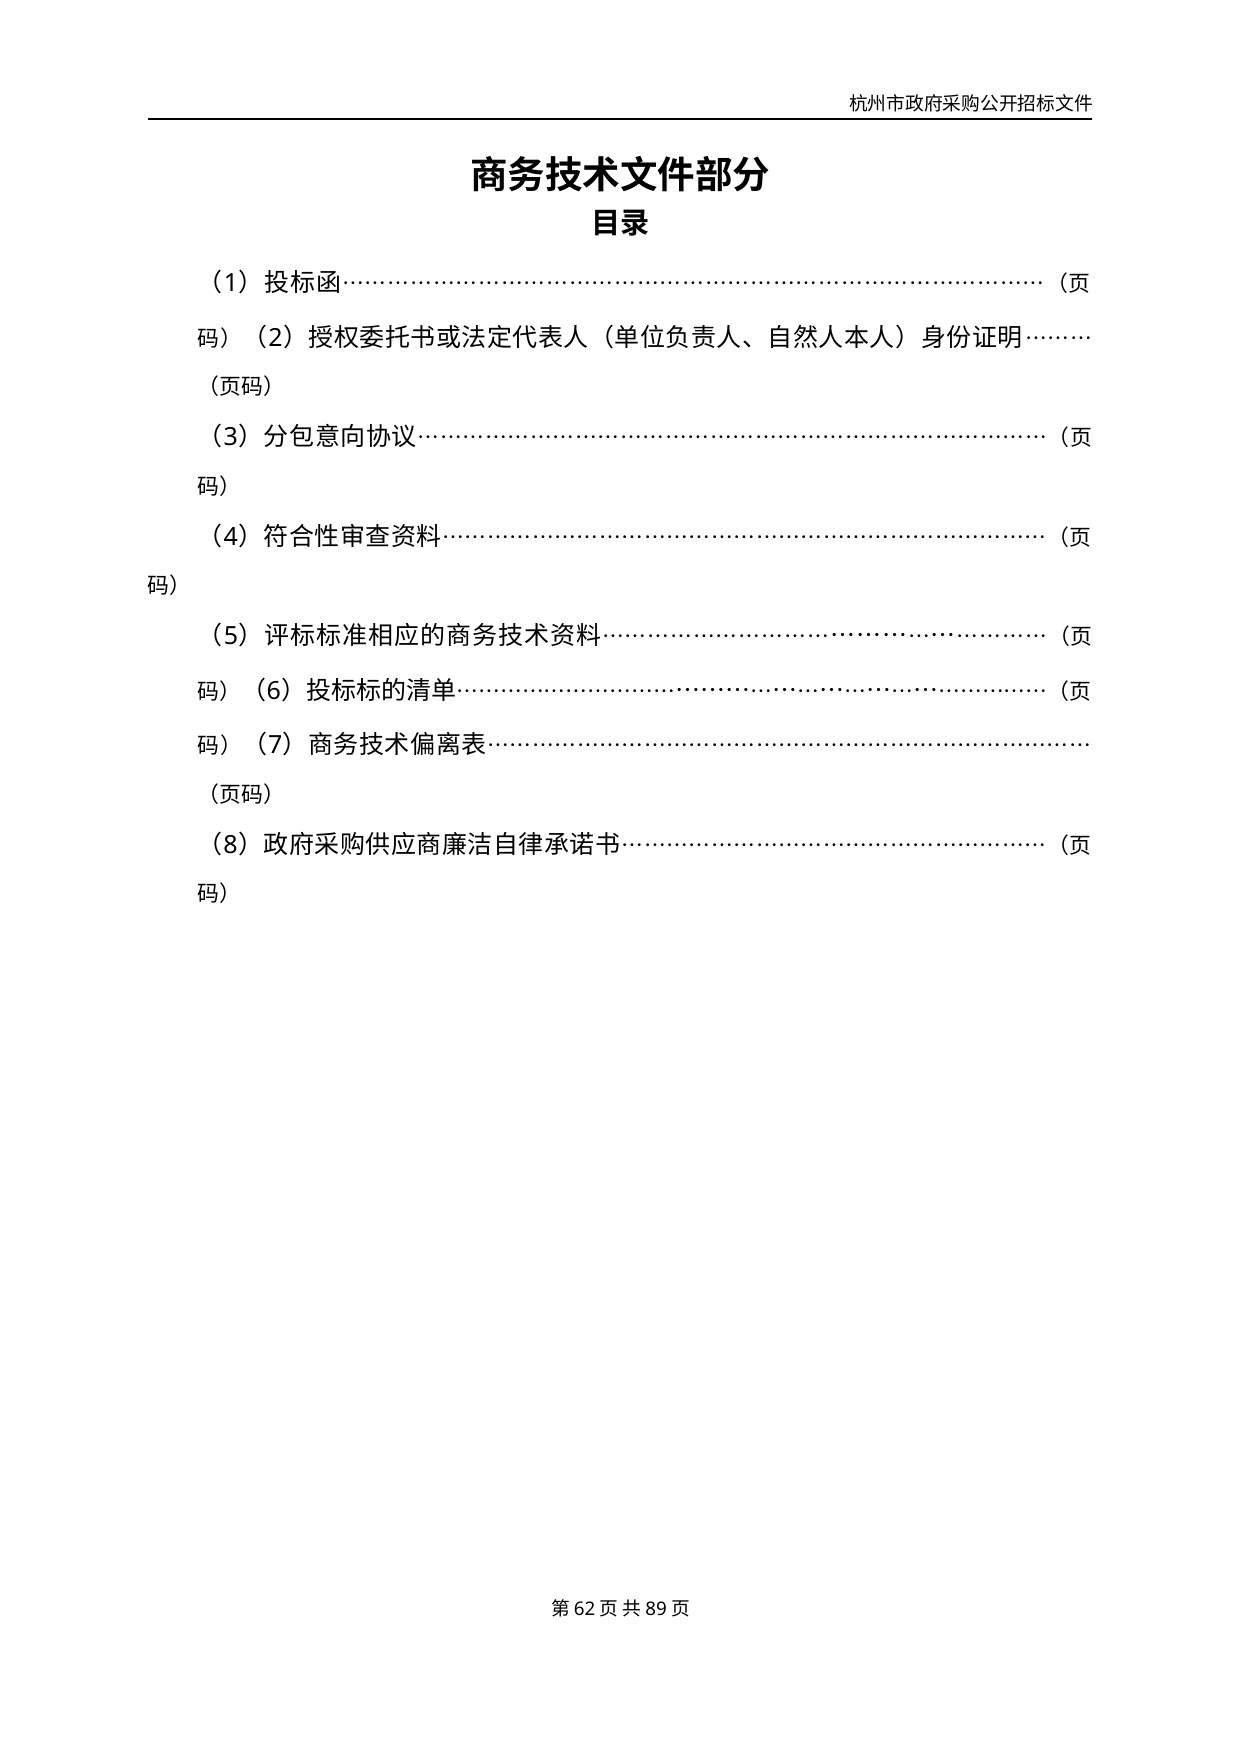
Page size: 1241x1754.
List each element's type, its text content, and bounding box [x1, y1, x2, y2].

text 目录 [148, 199, 1092, 242]
text 商务技术文件部分 [148, 145, 1092, 199]
text （1）投标函…………………………………………………………………………………（页码）（2）授权委托书或法定代表人（单位负责人、自然人本人）身份证明………（页码） [198, 263, 1092, 401]
text （4）符合性审查资料………………………………………………………………………（页码） [148, 516, 1092, 600]
text （8）政府采购供应商廉洁自律承诺书…………………………………………………（页码） [198, 824, 1092, 908]
text （3）分包意向协议…………………………………………………………………………（页码） [198, 417, 1092, 500]
text （5）评标标准相应的商务技术资料…………………………………………………（页码）（6）投标标的清单……………………………………………………………………（页码）（7）商务技术偏离表………………………………………………………………………（页码） [198, 616, 1092, 808]
